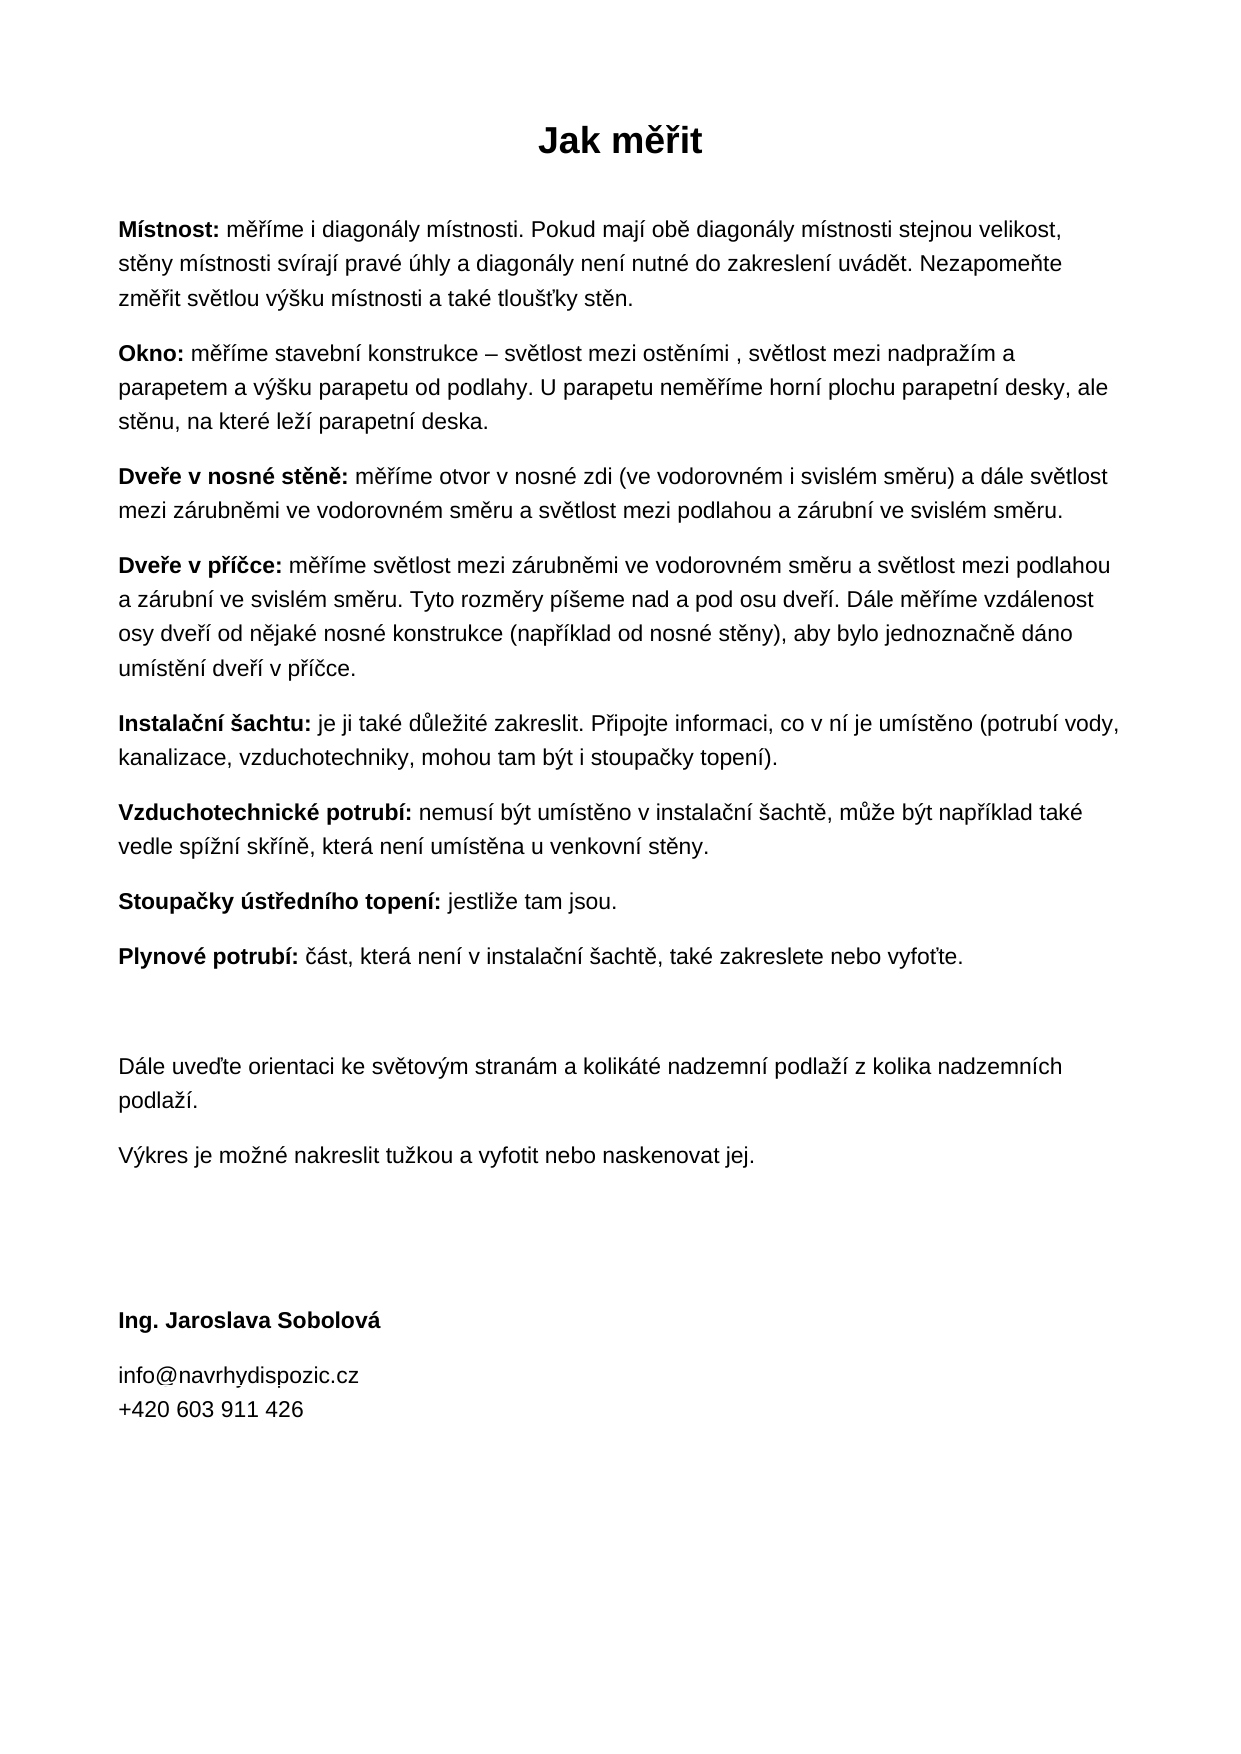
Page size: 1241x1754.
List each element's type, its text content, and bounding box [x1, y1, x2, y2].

text Ing. Jaroslava Sobolová [118, 1307, 1122, 1333]
text Dále uveďte orientaci ke světovým stranám a kolikáté nadzemní podlaží z kolika nadzemních podlaží. [118, 1053, 1122, 1113]
text Výkres je možné nakreslit tužkou a vyfotit nebo naskenovat jej. [118, 1142, 1122, 1168]
text Plynové potrubí: část, která není v instalační šachtě, také zakreslete nebo vyfoťte. [118, 943, 1122, 969]
text Jak měřit [118, 118, 1122, 161]
text Okno: měříme stavební konstrukce – světlost mezi ostěními , světlost mezi nadpražím a parapetem a výšku parapetu od podlahy. U parapetu neměříme horní plochu parapetní desky, ale stěnu, na které leží parapetní deska. [118, 339, 1122, 434]
text Dveře v nosné stěně: měříme otvor v nosné zdi (ve vodorovném i svislém směru) a dále světlost mezi zárubněmi ve vodorovném směru a světlost mezi podlahou a zárubní ve svislém směru. [118, 463, 1122, 523]
text Instalační šachtu: je ji také důležité zakreslit. Připojte informaci, co v ní je umístěno (potrubí vody, kanalizace, vzduchotechniky, mohou tam být i stoupačky topení). [118, 709, 1122, 770]
text Vzduchotechnické potrubí: nemusí být umístěno v instalační šachtě, může být například také vedle spížní skříně, která není umístěna u venkovní stěny. [118, 799, 1122, 859]
text Stoupačky ústředního topení: jestliže tam jsou. [118, 888, 1122, 914]
text info@navrhydispozic.cz +420 603 911 426 [118, 1362, 1122, 1423]
text Dveře v příčce: měříme světlost mezi zárubněmi ve vodorovném směru a světlost mezi podlahou a zárubní ve svislém směru. Tyto rozměry píšeme nad a pod osu dveří. Dále měříme vzdálenost osy dveří od nějaké nosné konstrukce (například od nosné stěny), aby bylo jednoznačně dáno umístění dveří v příčce. [118, 552, 1122, 681]
text Místnost: měříme i diagonály místnosti. Pokud mají obě diagonály místnosti stejnou velikost, stěny místnosti svírají pravé úhly a diagonály není nutné do zakreslení uvádět. Nezapomeňte změřit světlou výšku místnosti a také tloušťky stěn. [118, 216, 1122, 311]
